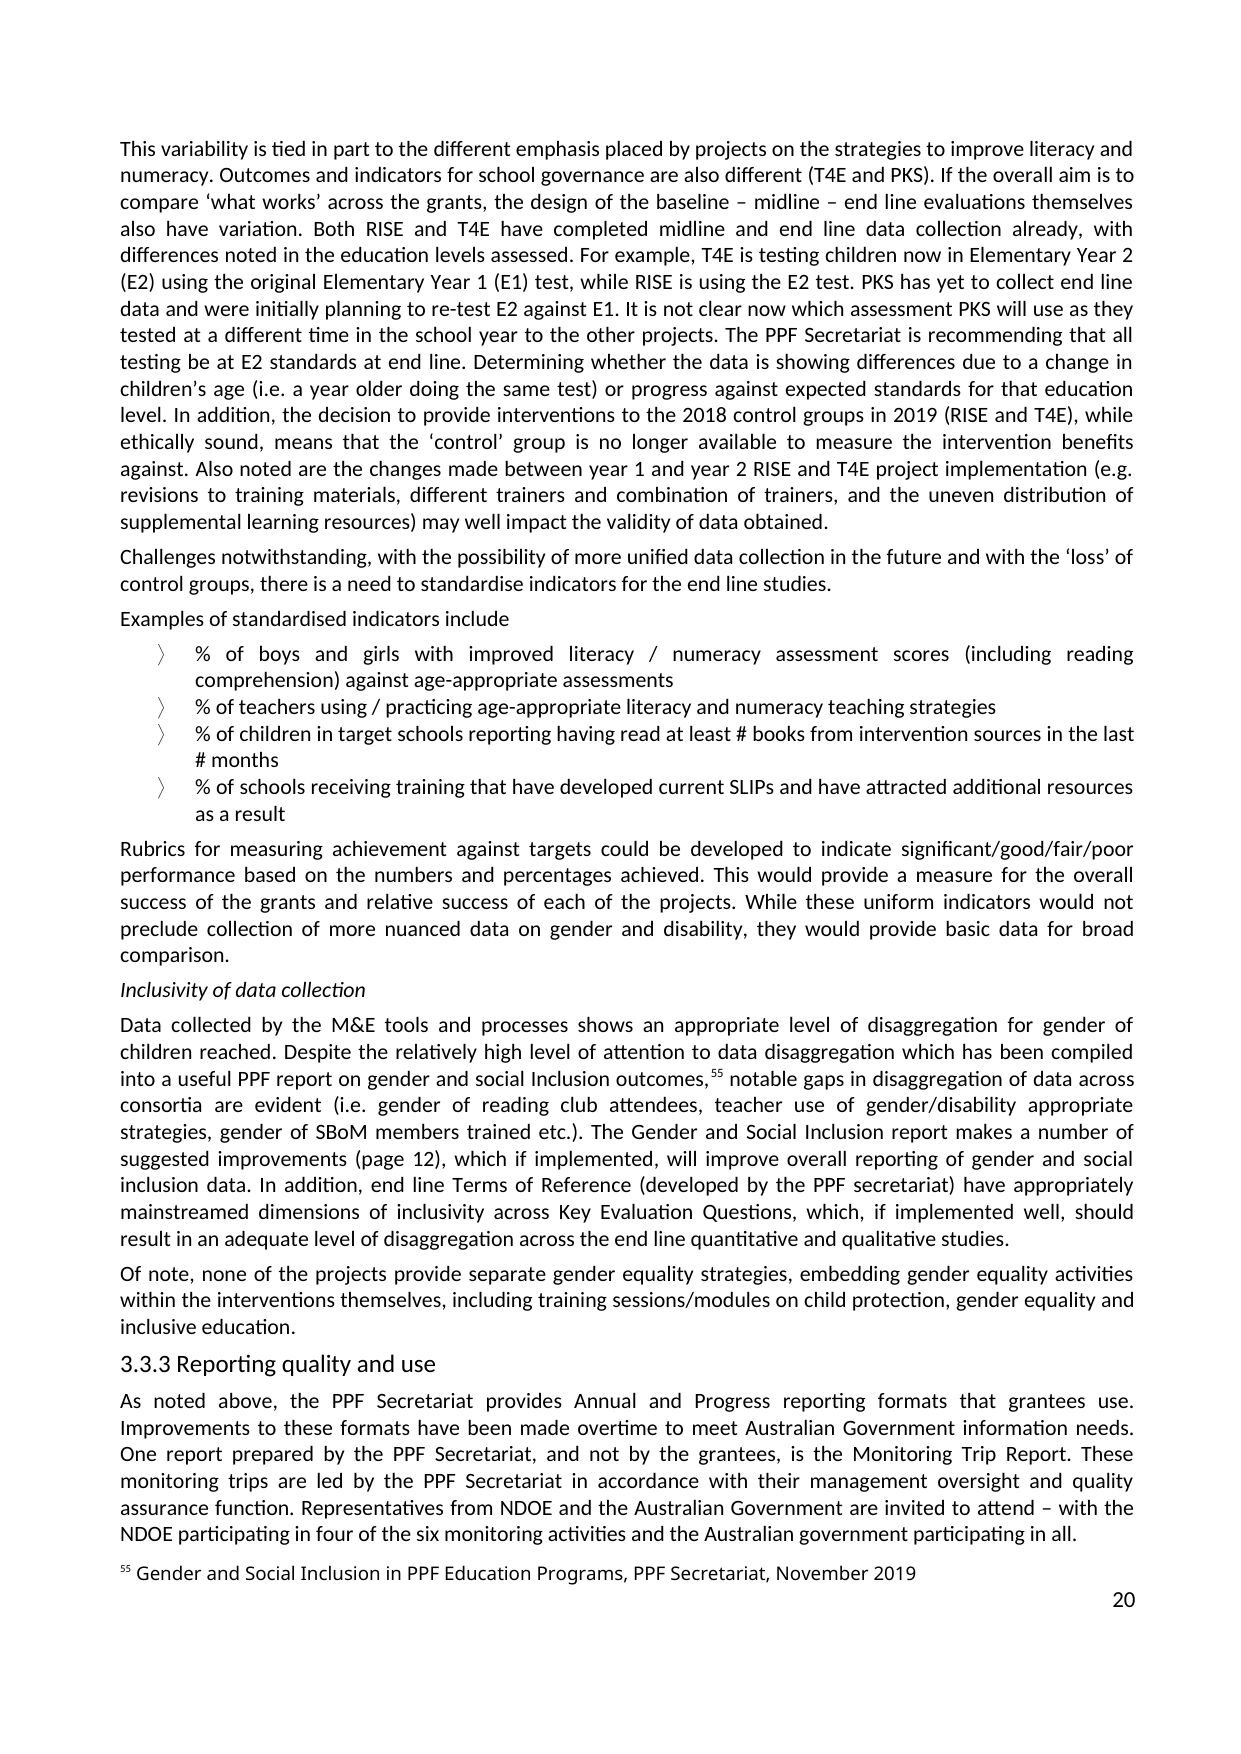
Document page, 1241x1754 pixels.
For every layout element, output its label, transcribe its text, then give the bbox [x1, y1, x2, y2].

list % of schools receiving training that have developed current SLIPs and have attracted additional resources as a result [157, 773, 1135, 827]
text Rubrics for measuring achievement against targets could be developed to indicate significant/good/fair/poor performance based on the numbers and percentages achieved. This would provide a measure for the overall success of the grants and relative success of each of the projects. While these uniform indicators would not preclude collection of more nuanced data on gender and disability, they would provide basic data for broad comparison. [120, 835, 1135, 968]
list % of boys and girls with improved literacy / numeracy assessment scores (including reading comprehension) against age-appropriate assessments [157, 640, 1135, 693]
text This variability is tied in part to the different emphasis placed by projects on the strategies to improve literacy and numeracy. Outcomes and indicators for school governance are also different (T4E and PKS). If the overall aim is to compare ‘what works’ across the grants, the design of the baseline – midline – end line evaluations themselves also have variation. Both RISE and T4E have completed midline and end line data collection already, with differences noted in the education levels assessed. For example, T4E is testing children now in Elementary Year 2 (E2) using the original Elementary Year 1 (E1) test, while RISE is using the E2 test. PKS has yet to collect end line data and were initially planning to re-test E2 against E1. It is not clear now which assessment PKS will use as they tested at a different time in the school year to the other projects. The PPF Secretariat is recommending that all testing be at E2 standards at end line. Determining whether the data is showing differences due to a change in children’s age (i.e. a year older doing the same test) or progress against expected standards for that education level. In addition, the decision to provide interventions to the 2018 control groups in 2019 (RISE and T4E), while ethically sound, means that the ‘control’ group is no longer available to measure the intervention benefits against. Also noted are the changes made between year 1 and year 2 RISE and T4E project implementation (e.g. revisions to training materials, different trainers and combination of trainers, and the uneven distribution of supplemental learning resources) may well impact the validity of data obtained. [120, 135, 1135, 535]
list % of children in target schools reporting having read at least # books from intervention sources in the last # months [157, 720, 1135, 773]
text Inclusivity of data collection [120, 977, 1135, 1003]
text Challenges notwithstanding, with the possibility of more unified data collection in the future and with the ‘loss’ of control groups, there is a need to standardise indicators for the end line studies. [120, 543, 1135, 597]
text Examples of standardised indicators include [120, 605, 1135, 632]
list 3.3.3 Reporting quality and use [120, 1348, 1135, 1379]
text Data collected by the M&E tools and processes shows an appropriate level of disaggregation for gender of children reached. Despite the relatively high level of attention to data disaggregation which has been compiled into a useful PPF report on gender and social Inclusion outcomes, notable gaps in disaggregation of data across consortia are evident (i.e. gender of reading club attendees, teacher use of gender/disability appropriate strategies, gender of SBoM members trained etc.). The Gender and Social Inclusion report makes a number of suggested improvements (page 12), which if implemented, will improve overall reporting of gender and social inclusion data. In addition, end line Terms of Reference (developed by the PPF secretariat) have appropriately mainstreamed dimensions of inclusivity across Key Evaluation Questions, which, if implemented well, should result in an adequate level of disaggregation across the end line quantitative and qualitative studies. [120, 1012, 1135, 1252]
text Of note, none of the projects provide separate gender equality strategies, embedding gender equality activities within the interventions themselves, including training sessions/modules on child protection, gender equality and inclusive education. [120, 1260, 1135, 1340]
text As noted above, the PPF Secretariat provides Annual and Progress reporting formats that grantees use. Improvements to these formats have been made overtime to meet Australian Government information needs. One report prepared by the PPF Secretariat, and not by the grantees, is the Monitoring Trip Report. These monitoring trips are led by the PPF Secretariat in accordance with their management oversight and quality assurance function. Representatives from NDOE and the Australian Government are invited to attend – with the NDOE participating in four of the six monitoring activities and the Australian government participating in all. [120, 1387, 1135, 1547]
list % of teachers using / practicing age-appropriate literacy and numeracy teaching strategies [157, 693, 1135, 720]
